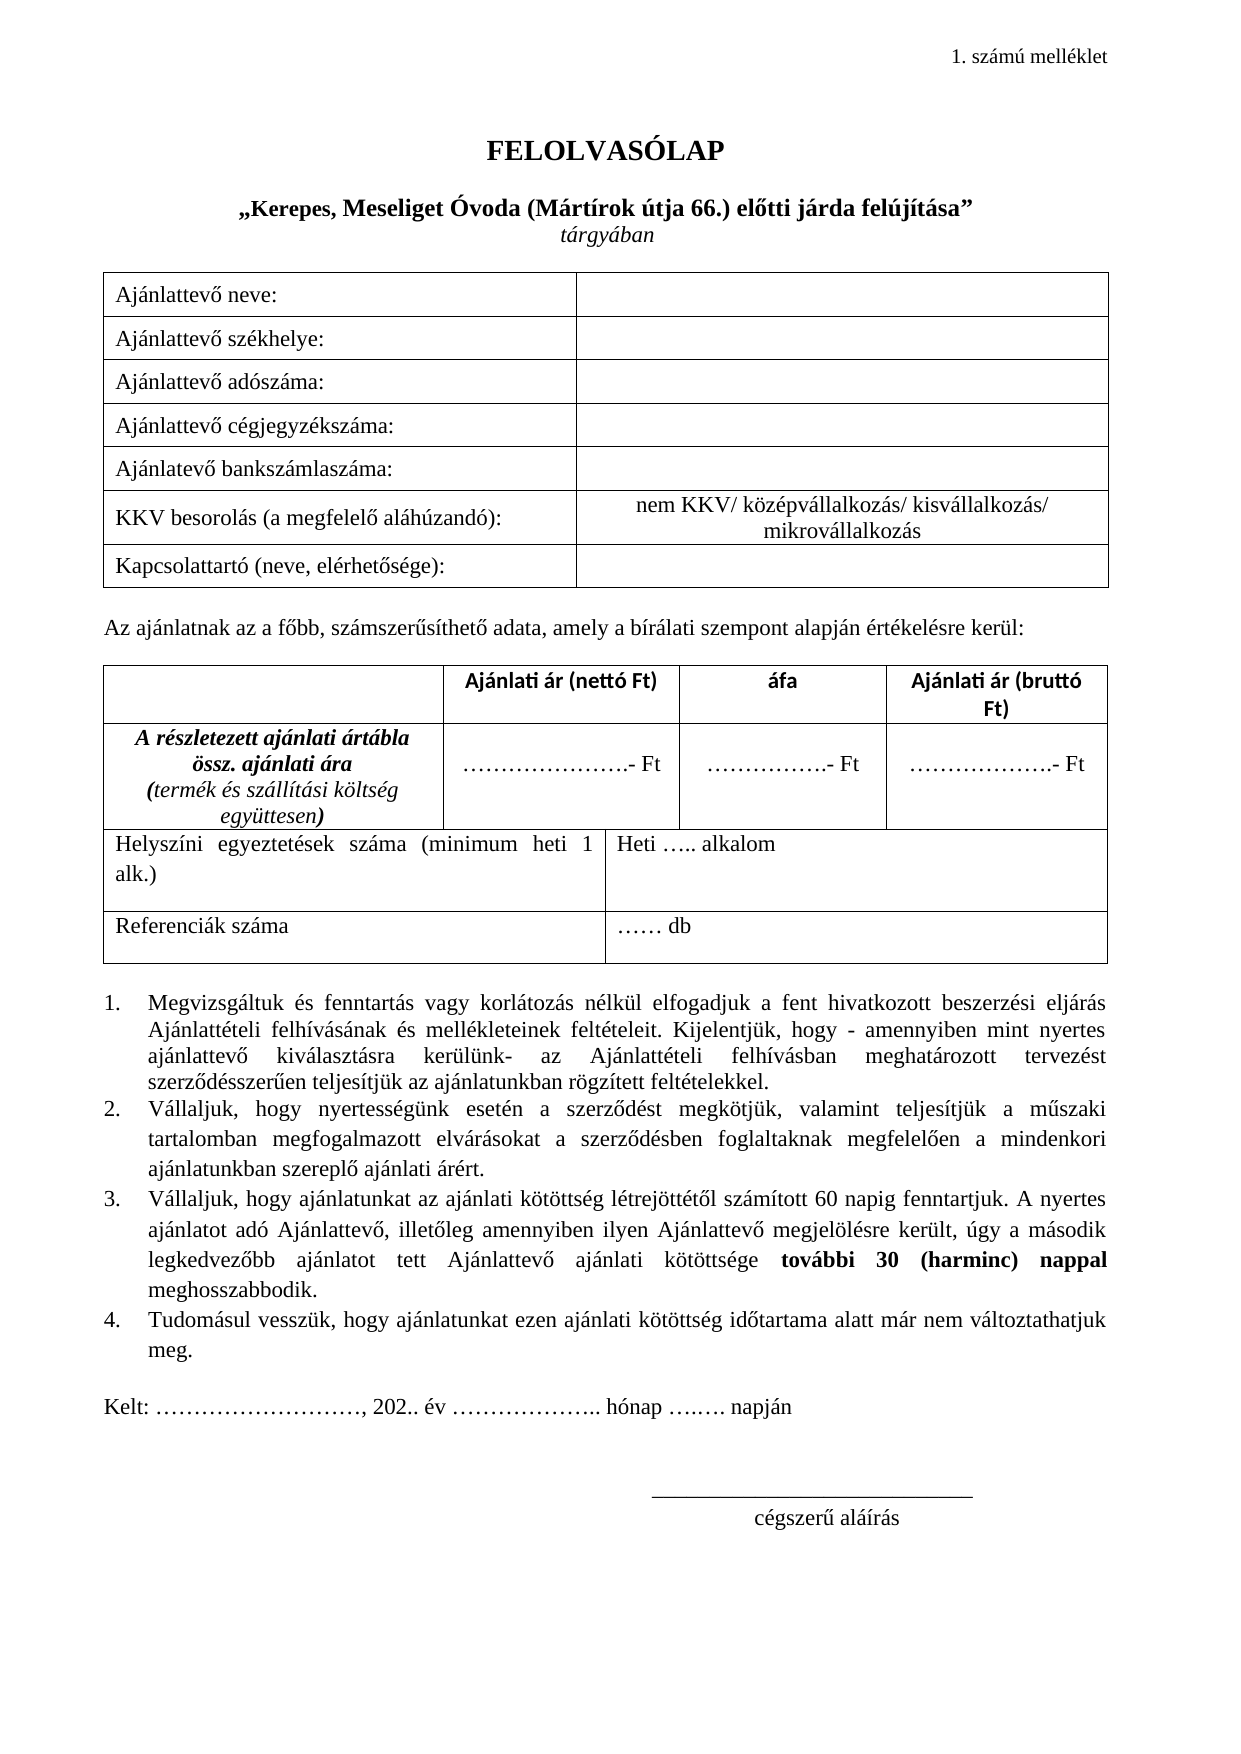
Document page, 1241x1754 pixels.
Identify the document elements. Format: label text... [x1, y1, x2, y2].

table_header Ajánlati ár (bruttó Ft) [887, 666, 1107, 722]
table_cell Helyszíni egyeztetések száma (minimum heti 1 alk.) [104, 830, 605, 911]
table_cell [577, 545, 1108, 587]
table_cell Ajánlattevő cégjegyzékszáma: [104, 404, 576, 446]
table_cell Kapcsolattartó (neve, elérhetősége): [104, 545, 576, 587]
table_header Ajánlattevő neve: [104, 273, 576, 316]
text Kelt: ………………………, 202.. év ……………….. hónap ….…. napján [103, 1393, 1107, 1419]
text FELOLVASÓLAP [103, 133, 1107, 166]
text tárgyában [103, 222, 1107, 248]
text ____________________________ [103, 1474, 1107, 1501]
table_header Ajánlati ár (nettó Ft) [444, 666, 679, 722]
table_cell Heti ….. alkalom [606, 830, 1107, 911]
table_cell [577, 447, 1108, 490]
table_cell KKV besorolás (a megfelelő aláhúzandó): [104, 491, 576, 543]
text „Kerepes, Meseliget Óvoda (Mártírok útja 66.) előtti járda felújítása” [103, 193, 1107, 222]
table_cell Ajánlattevő székhelye: [104, 317, 576, 359]
text cégszerű aláírás [103, 1504, 1107, 1531]
table_cell ………………….- Ft [444, 724, 679, 829]
table_header [577, 273, 1108, 316]
list Vállaljuk, hogy nyertességünk esetén a szerződést megkötjük, valamint teljesítjük a műszaki tartalomban megfogalmazott elvárásokat a szerződésben foglaltaknak megfelelően a mindenkori ajánlatunkban szereplő ajánlati árért. [103, 1095, 1107, 1182]
table_cell [577, 404, 1108, 446]
table_cell …………….- Ft [680, 724, 886, 829]
list Tudomásul vesszük, hogy ajánlatunkat ezen ajánlati kötöttség időtartama alatt már nem változtathatjuk meg. [103, 1306, 1107, 1363]
table_cell [577, 360, 1108, 403]
table_cell Ajánlattevő adószáma: [104, 360, 576, 403]
table_cell nem KKV/ középvállalkozás/ kisvállalkozás/ mikrovállalkozás [577, 491, 1108, 543]
table_cell …… db [606, 912, 1107, 963]
list Vállaljuk, hogy ajánlatunkat az ajánlati kötöttség létrejöttétől számított 60 napig fenntartjuk. A nyertes ajánlatot adó Ajánlattevő, illetőleg amennyiben ilyen Ajánlattevő megjelölésre került, úgy a második legkedvezőbb ajánlatot tett Ajánlattevő ajánlati kötöttsége további 30 (harminc) nappal meghosszabbodik. [103, 1185, 1107, 1302]
table_cell Ajánlatevő bankszámlaszáma: [104, 447, 576, 490]
table_header [104, 666, 443, 722]
table_cell A részletezett ajánlati ártábla össz. ajánlati ára (termék és szállítási költség együttesen) [104, 724, 443, 829]
text Az ajánlatnak az a főbb, számszerűsíthető adata, amely a bírálati szempont alapján értékelésre kerül: [103, 614, 1107, 641]
list Megvizsgáltuk és fenntartás vagy korlátozás nélkül elfogadjuk a fent hivatkozott beszerzési eljárás Ajánlattételi felhívásának és mellékleteinek feltételeit. Kijelentjük, hogy - amennyiben mint nyertes ajánlattevő kiválasztásra kerülünk- az Ajánlattételi felhívásban meghatározott tervezést szerződésszerűen teljesítjük az ajánlatunkban rögzített feltételekkel. [103, 989, 1107, 1095]
table_header áfa [680, 666, 886, 722]
table_cell Referenciák száma [104, 912, 605, 963]
table_cell ……………….- Ft [887, 724, 1107, 829]
table_cell [577, 317, 1108, 359]
